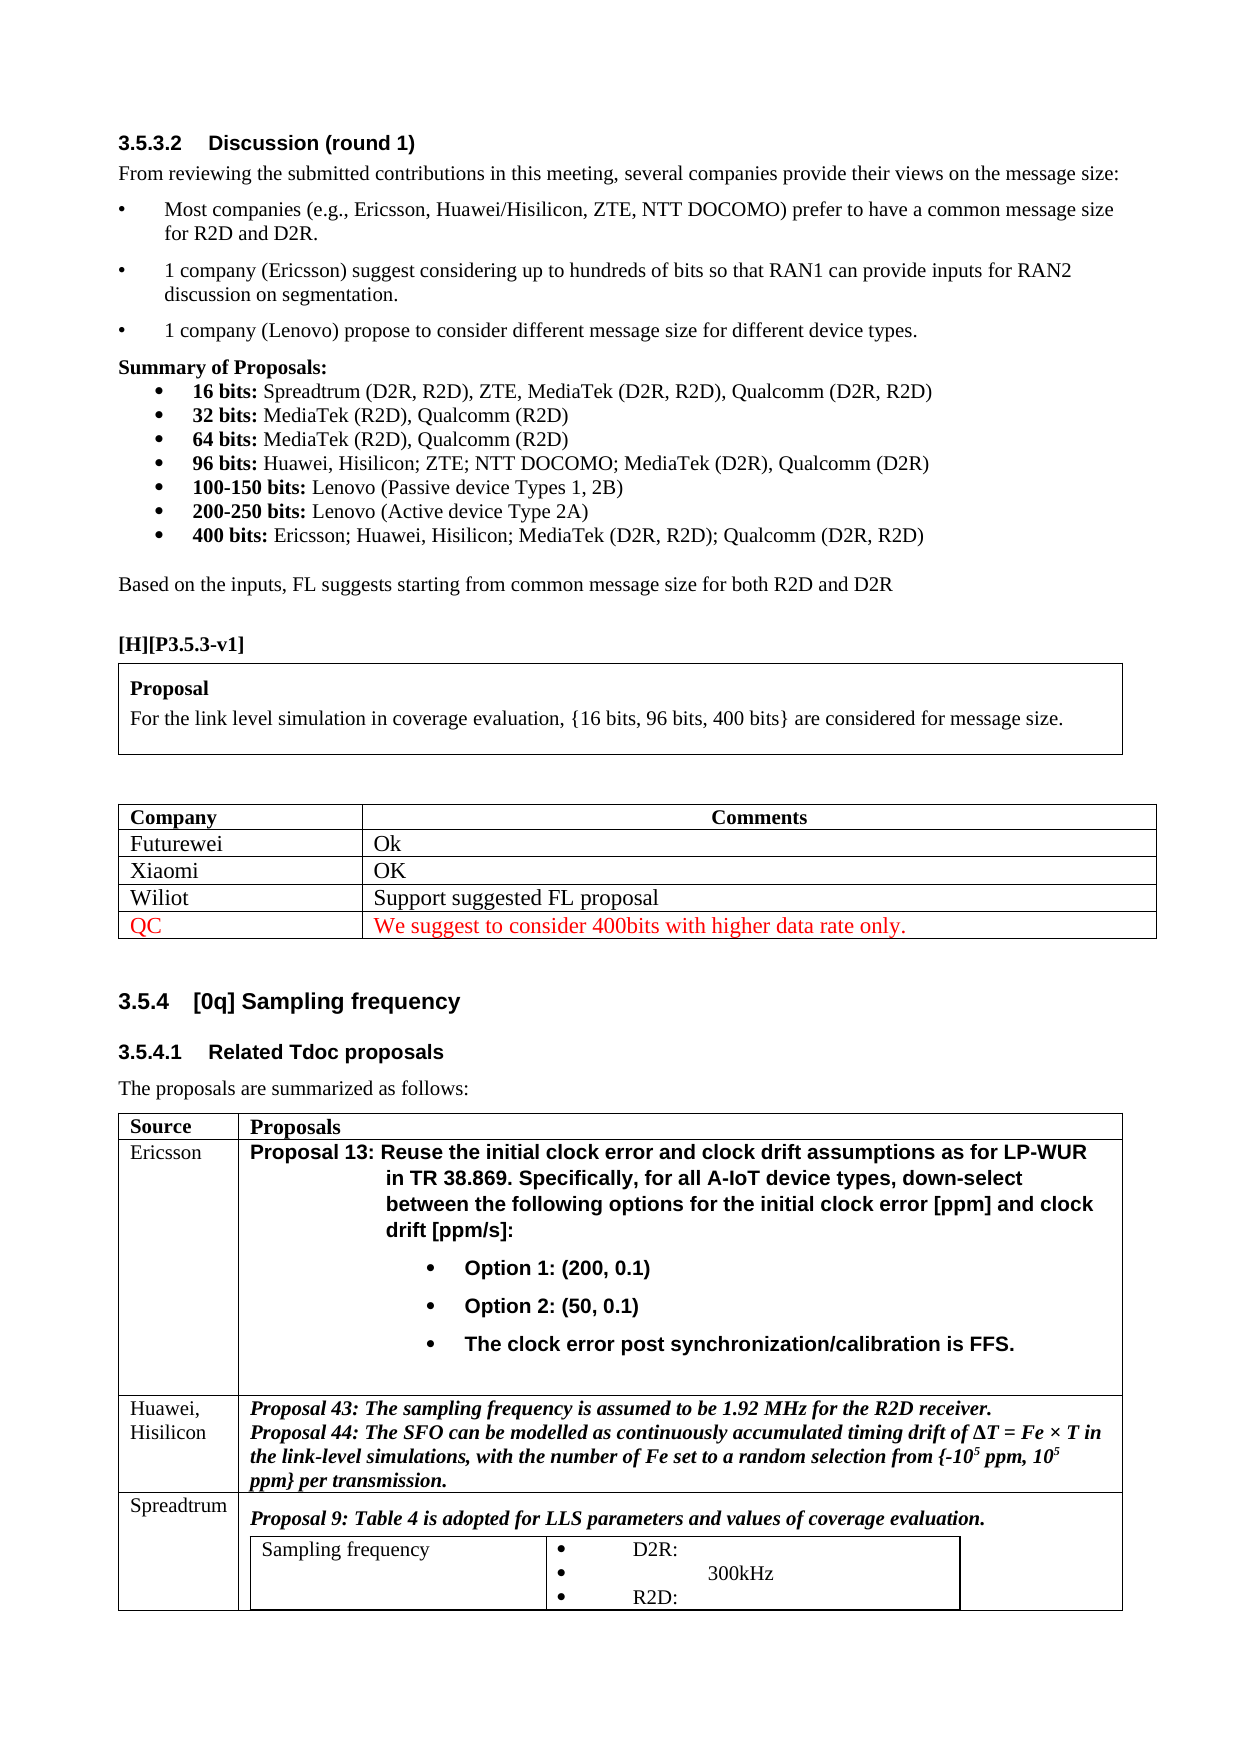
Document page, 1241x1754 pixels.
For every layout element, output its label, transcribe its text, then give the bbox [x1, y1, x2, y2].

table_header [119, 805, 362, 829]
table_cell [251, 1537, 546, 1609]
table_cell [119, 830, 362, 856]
list 1 company (Lenovo) propose to consider different message size for different device types. [118, 318, 1122, 342]
subtitle Related Tdoc proposals [118, 1040, 1122, 1064]
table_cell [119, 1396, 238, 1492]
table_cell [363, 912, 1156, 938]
text Summary of Proposals: [118, 355, 1122, 379]
list 96 bits: Huawei, Hisilicon; ZTE; NTT DOCOMO; MediaTek (D2R), Qualcomm (D2R) [155, 451, 1122, 475]
list 100-150 bits: Lenovo (Passive device Types 1, 2B) [155, 475, 1122, 499]
list 1 company (Ericsson) suggest considering up to hundreds of bits so that RAN1 can provide inputs for RAN2 discussion on segmentation. [118, 258, 1122, 306]
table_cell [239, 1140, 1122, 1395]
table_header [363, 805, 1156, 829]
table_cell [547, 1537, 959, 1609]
subtitle [0q] Sampling frequency [118, 988, 1122, 1015]
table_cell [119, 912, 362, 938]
list 16 bits: Spreadtrum (D2R, R2D), ZTE, MediaTek (D2R, R2D), Qualcomm (D2R, R2D) [155, 379, 1122, 403]
subtitle Discussion (round 1) [118, 130, 1122, 154]
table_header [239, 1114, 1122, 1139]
list 64 bits: MediaTek (R2D), Qualcomm (R2D) [155, 427, 1122, 451]
list 200-250 bits: Lenovo (Active device Type 2A) [155, 499, 1122, 523]
text Based on the inputs, FL suggests starting from common message size for both R2D and D2R [118, 571, 1122, 596]
list Most companies (e.g., Ericsson, Huawei/Hisilicon, ZTE, NTT DOCOMO) prefer to have a common message size for R2D and D2R. [118, 197, 1122, 245]
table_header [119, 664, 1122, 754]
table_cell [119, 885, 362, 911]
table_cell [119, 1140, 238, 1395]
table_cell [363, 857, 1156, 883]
text From reviewing the submitted contributions in this meeting, several companies provide their views on the message size: [118, 161, 1122, 184]
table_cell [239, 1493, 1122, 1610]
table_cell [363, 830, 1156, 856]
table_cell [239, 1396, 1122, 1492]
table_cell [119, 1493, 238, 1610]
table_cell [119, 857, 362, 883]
text [H][P3.5.3-v1] [118, 632, 1122, 656]
text The proposals are summarized as follows: [118, 1076, 1122, 1100]
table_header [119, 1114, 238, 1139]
list 32 bits: MediaTek (R2D), Qualcomm (R2D) [155, 403, 1122, 427]
list 400 bits: Ericsson; Huawei, Hisilicon; MediaTek (D2R, R2D); Qualcomm (D2R, R2D) [155, 523, 1122, 547]
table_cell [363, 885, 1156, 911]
